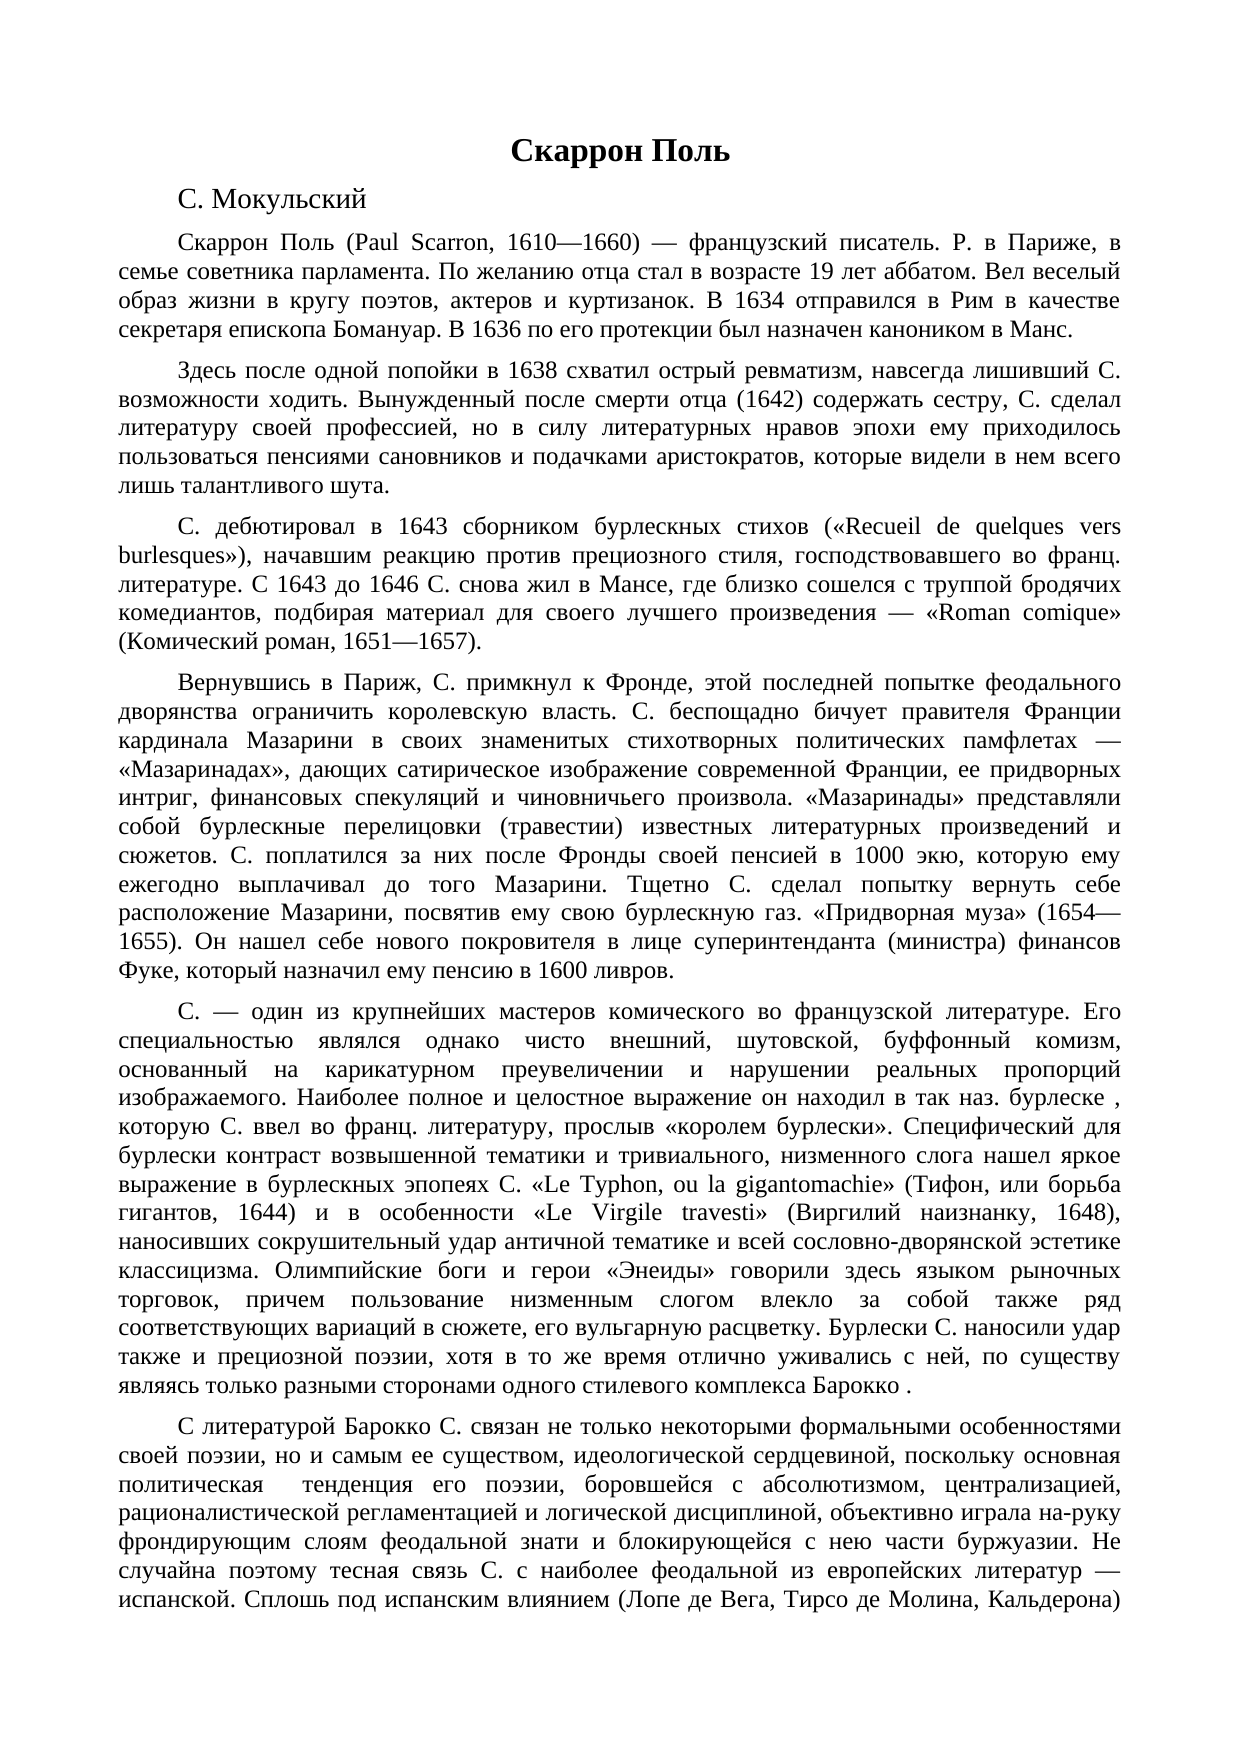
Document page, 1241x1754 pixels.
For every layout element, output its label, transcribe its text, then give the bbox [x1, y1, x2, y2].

text С. дебютировал в 1643 сборником бурлескных стихов («Recueil de quelques vers burlesques»), начавшим реакцию против прециозного стиля, господствовавшего во франц. литературе. С 1643 до 1646 С. снова жил в Мансе, где близко сошелся с труппой бродячих комедиантов, подбирая материал для своего лучшего произведения — «Roman comique» (Комический роман, 1651—1657). [118, 511, 1122, 655]
text С. Мокульский [118, 181, 1122, 215]
text Скаррон Поль (Paul Scarron, 1610—1660) — французский писатель. Р. в Париже, в семье советника парламента. По желанию отца стал в возрасте 19 лет аббатом. Вел веселый образ жизни в кругу поэтов, актеров и куртизанок. В 1634 отправился в Рим в качестве секретаря епископа Бомануар. В 1636 по его протекции был назначен каноником в Манс. [118, 227, 1122, 342]
text Скаррон Поль [118, 131, 1122, 169]
text С. — один из крупнейших мастеров комического во французской литературе. Его специальностью являлся однако чисто внешний, шутовской, буффонный комизм, основанный на карикатурном преувеличении и нарушении реальных пропорций изображаемого. Наиболее полное и целостное выражение он находил в так наз. бурлеске , которую С. ввел во франц. литературу, прослыв «королем бурлески». Специфический для бурлески контраст возвышенной тематики и тривиального, низменного слога нашел яркое выражение в бурлескных эпопеях С. «Le Typhon, ou la gigantomachie» (Тифон, или борьба гигантов, 1644) и в особенности «Le Virgile travesti» (Виргилий наизнанку, 1648), наносивших сокрушительный удар античной тематике и всей сословно-дворянской эстетике классицизма. Олимпийские боги и герои «Энеиды» говорили здесь языком рыночных торговок, причем пользование низменным слогом влекло за собой также ряд соответствующих вариаций в сюжете, его вульгарную расцветку. Бурлески С. наносили удар также и прециозной поэзии, хотя в то же время отлично уживались с ней, по существу являясь только разными сторонами одного стилевого комплекса Барокко . [118, 996, 1122, 1399]
text Вернувшись в Париж, С. примкнул к Фронде, этой последней попытке феодального дворянства ограничить королевскую власть. С. беспощадно бичует правителя Франции кардинала Мазарини в своих знаменитых стихотворных политических памфлетах — «Мазаринадах», дающих сатирическое изображение современной Франции, ее придворных интриг, финансовых спекуляций и чиновничьего произвола. «Мазаринады» представляли собой бурлескные перелицовки (травестии) известных литературных произведений и сюжетов. С. поплатился за них после Фронды своей пенсией в 1000 экю, которую ему ежегодно выплачивал до того Мазарини. Тщетно С. сделал попытку вернуть себе расположение Мазарини, посвятив ему свою бурлескную газ. «Придворная муза» (1654—1655). Он нашел себе нового покровителя в лице суперинтенданта (министра) финансов Фуке, который назначил ему пенсию в 1600 ливров. [118, 667, 1122, 984]
text Здесь после одной попойки в 1638 схватил острый ревматизм, навсегда лишивший С. возможности ходить. Вынужденный после смерти отца (1642) содержать сестру, С. сделал литературу своей профессией, но в силу литературных нравов эпохи ему приходилось пользоваться пенсиями сановников и подачками аристократов, которые видели в нем всего лишь талантливого шута. [118, 355, 1122, 499]
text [118, 1411, 1122, 1612]
